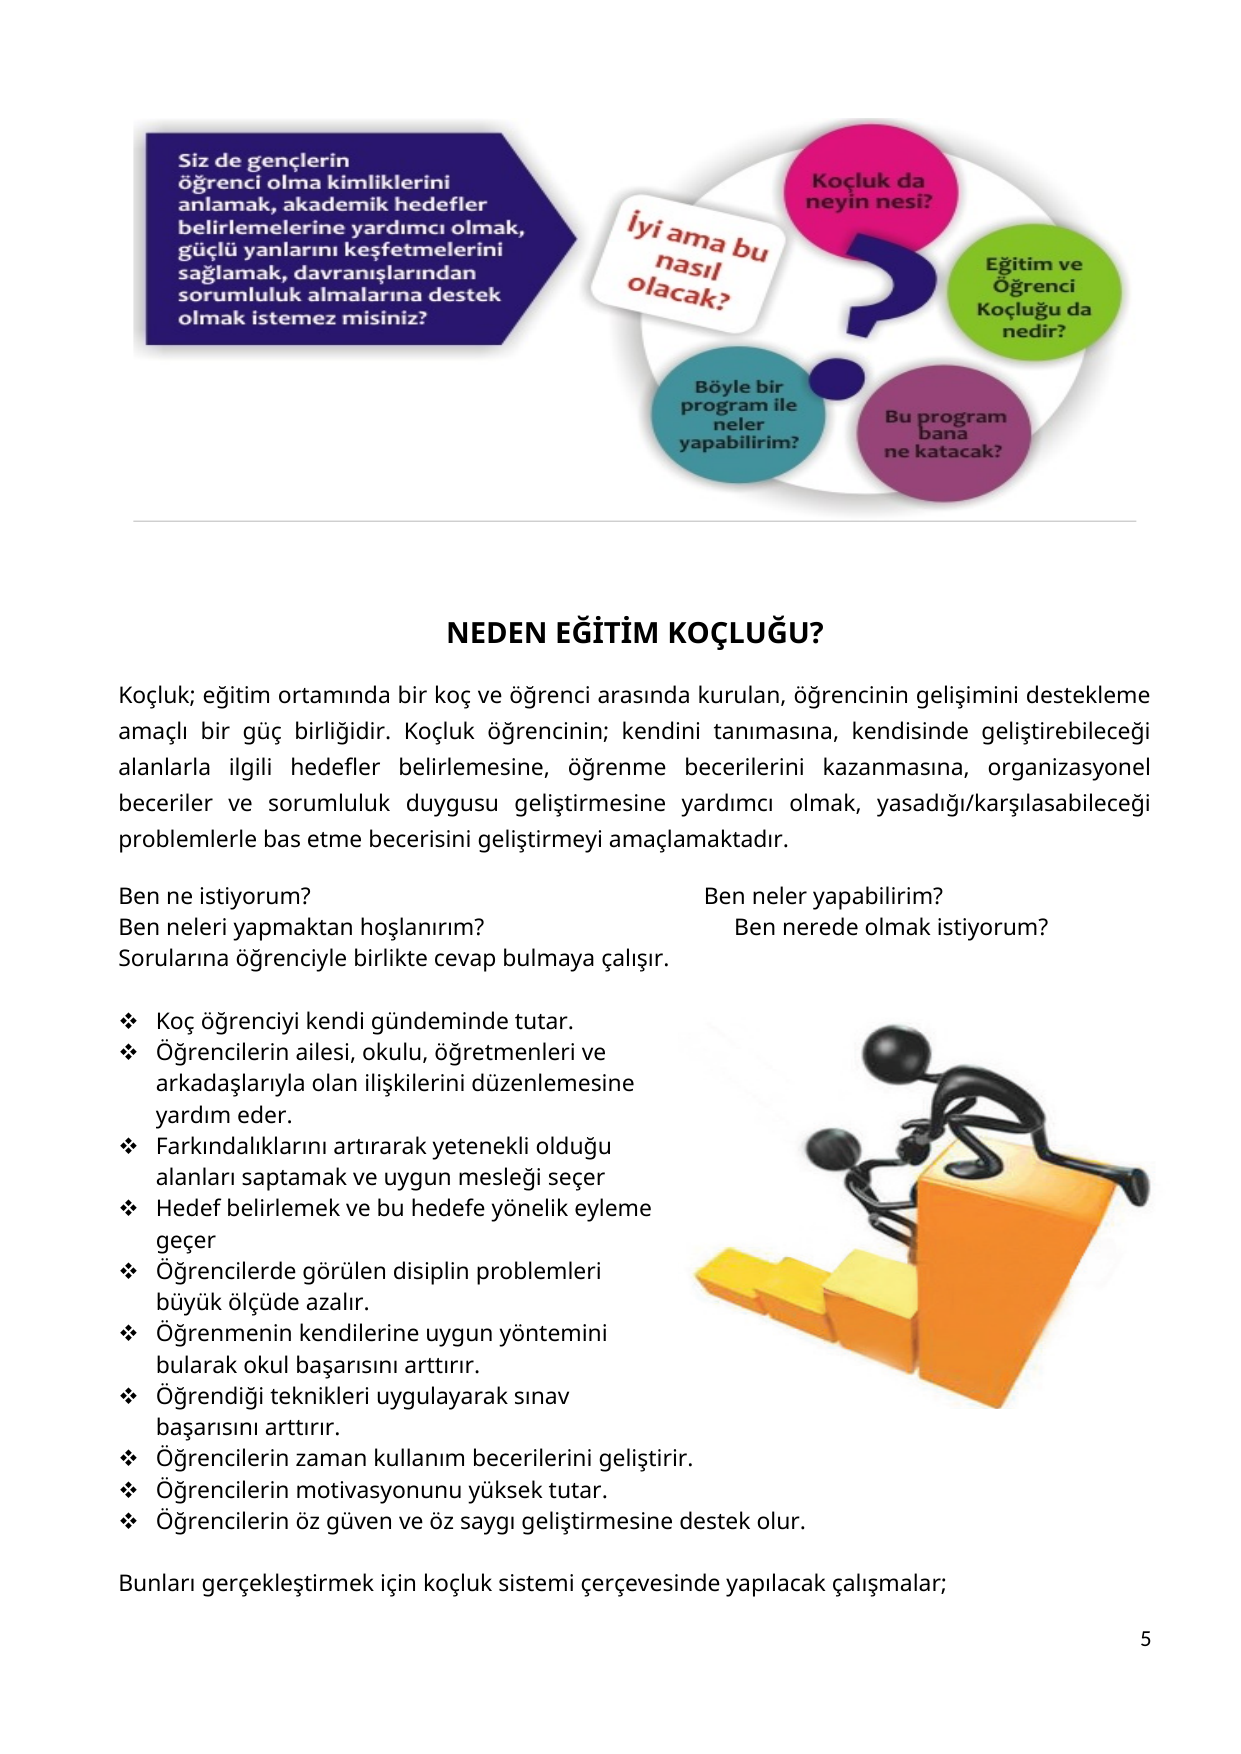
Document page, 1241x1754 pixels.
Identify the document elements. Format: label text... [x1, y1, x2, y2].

text Sorularına öğrenciyle birlikte cevap bulmaya çalışır. [118, 942, 1152, 973]
list Öğrencilerin motivasyonunu yüksek tutar. [118, 1473, 1152, 1505]
text NEDEN EĞİTİM KOÇLUĞU? [118, 613, 1152, 652]
list Öğrenmenin kendilerine uygun yöntemini bularak okul başarısını arttırır. [118, 1317, 677, 1380]
list Öğrencilerin ailesi, okulu, öğretmenleri ve arkadaşlarıyla olan ilişkilerini düzenlemesine yardım eder. [118, 1036, 677, 1130]
text Bunları gerçekleştirmek için koçluk sistemi çerçevesinde yapılacak çalışmalar; [118, 1567, 1152, 1598]
text Ben ne istiyorum? Ben neler yapabilirim? [118, 880, 1152, 911]
list Öğrencilerin zaman kullanım becerilerini geliştirir. [118, 1442, 1152, 1473]
list Öğrendiği teknikleri uygulayarak sınav başarısını arttırır. [118, 1380, 1152, 1442]
list Öğrencilerin öz güven ve öz saygı geliştirmesine destek olur. [118, 1505, 1152, 1536]
text Koçluk; eğitim ortamında bir koç ve öğrenci arasında kurulan, öğrencinin gelişimini destekleme amaçlı bir güç birliğidir. Koçluk öğrencinin; kendini tanımasına, kendisinde geliştirebileceği alanlarla ilgili hedefler belirlemesine, öğrenme becerilerini kazanmasına, organizasyonel beceriler ve sorumluluk duygusu geliştirmesine yardımcı olmak, yasadığı/karşılasabileceği problemlerle bas etme becerisini geliştirmeyi amaçlamaktadır. [118, 679, 1152, 854]
list Hedef belirlemek ve bu hedefe yönelik eyleme geçer [118, 1192, 677, 1255]
list Farkındalıklarını artırarak yetenekli olduğu alanları saptamak ve uygun mesleği seçer [118, 1130, 677, 1192]
list Koç öğrenciyi kendi gündeminde tutar. [118, 1005, 1152, 1036]
picture [133, 118, 1137, 522]
list Öğrencilerde görülen disiplin problemleri büyük ölçüde azalır. [118, 1255, 677, 1317]
picture [677, 1008, 1178, 1409]
text Ben neleri yapmaktan hoşlanırım? Ben nerede olmak istiyorum? [118, 911, 1152, 942]
